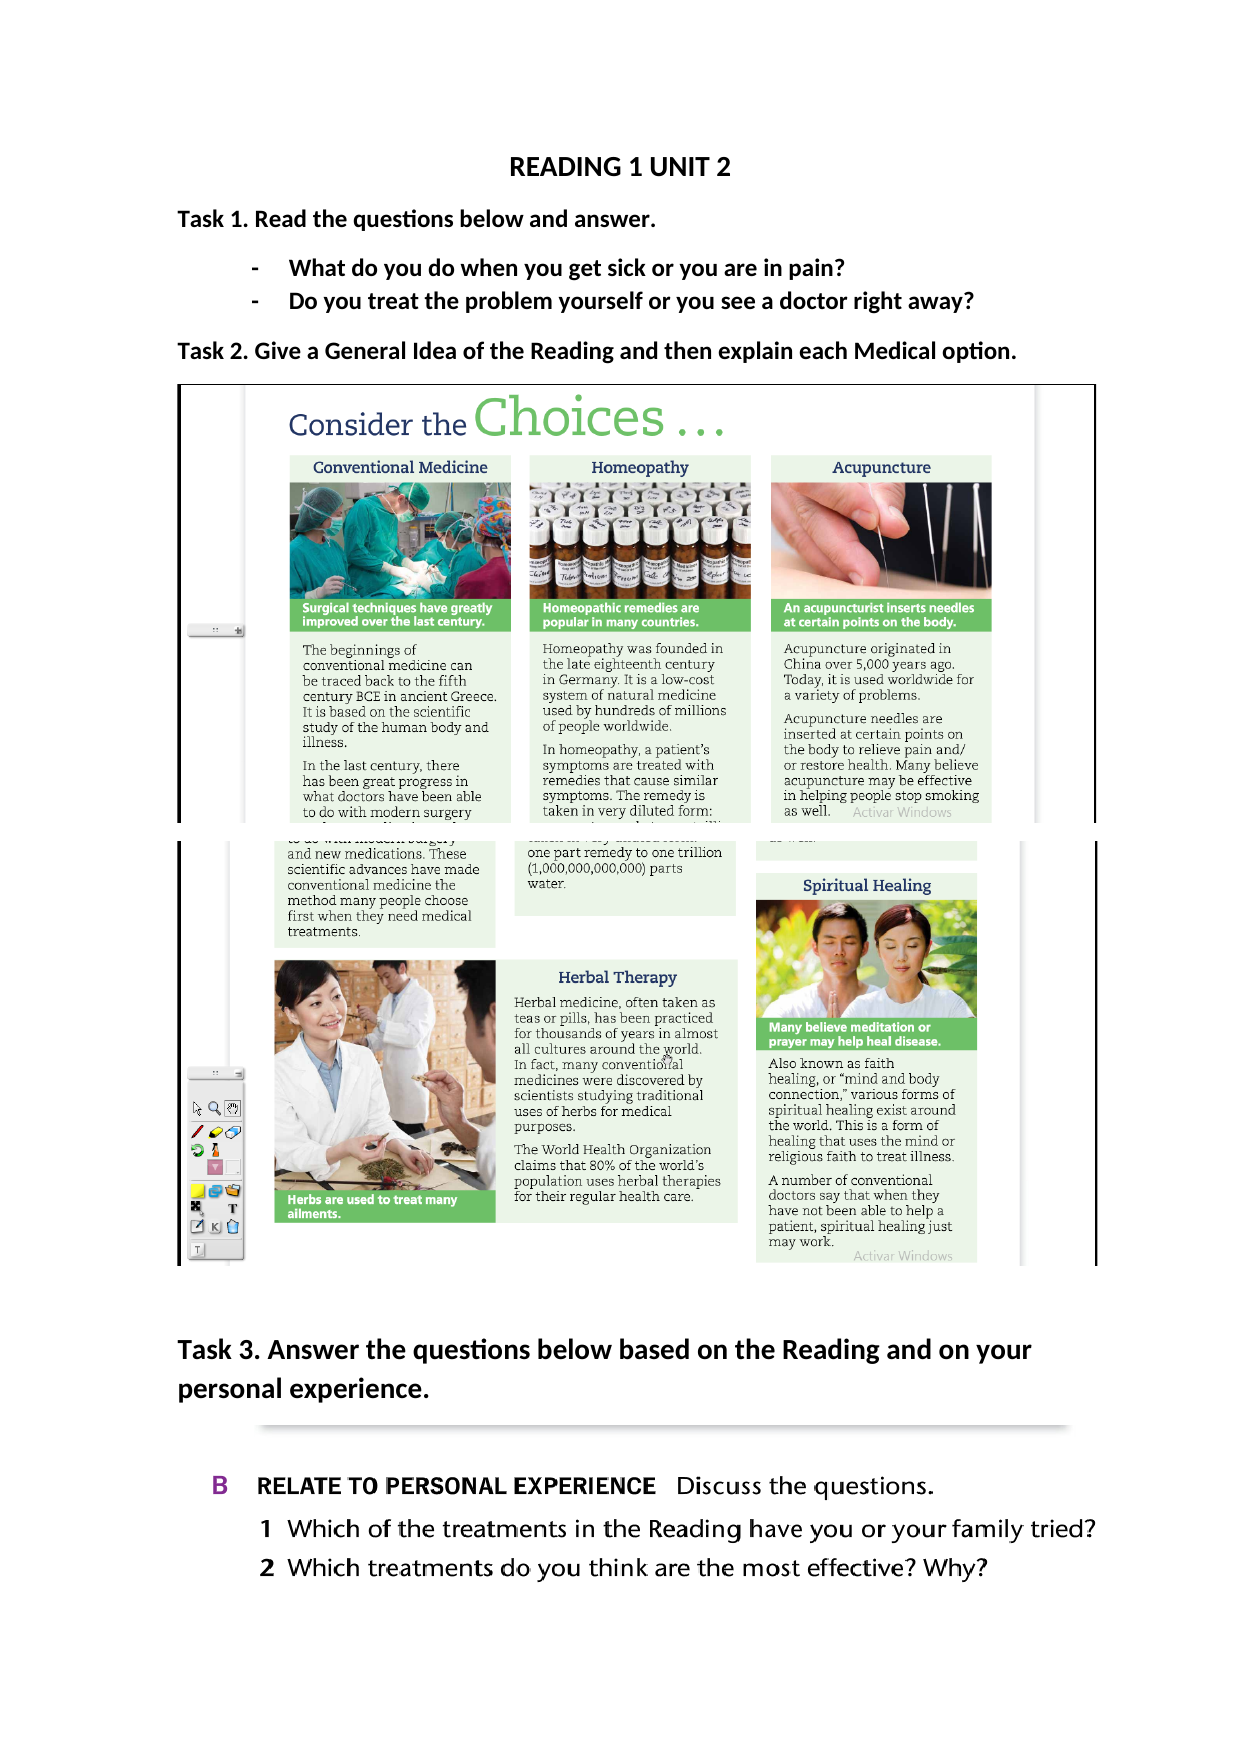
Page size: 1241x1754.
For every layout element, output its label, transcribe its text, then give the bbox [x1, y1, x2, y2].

picture [177, 1425, 1180, 1605]
text Task 2. Give a General Idea of the Reading and then explain each Medical option. [177, 335, 1063, 365]
picture [177, 841, 1098, 1266]
text Task 3. Answer the questions below based on the Reading and on your personal experience. [177, 1331, 1063, 1406]
list Do you treat the problem yourself or you see a doctor right away? [251, 285, 1063, 316]
text READING 1 UNIT 2 [177, 148, 1063, 183]
list What do you do when you get sick or you are in pain? [251, 252, 1063, 283]
text Task 1. Read the questions below and answer. [177, 203, 1063, 233]
picture [177, 384, 1097, 823]
